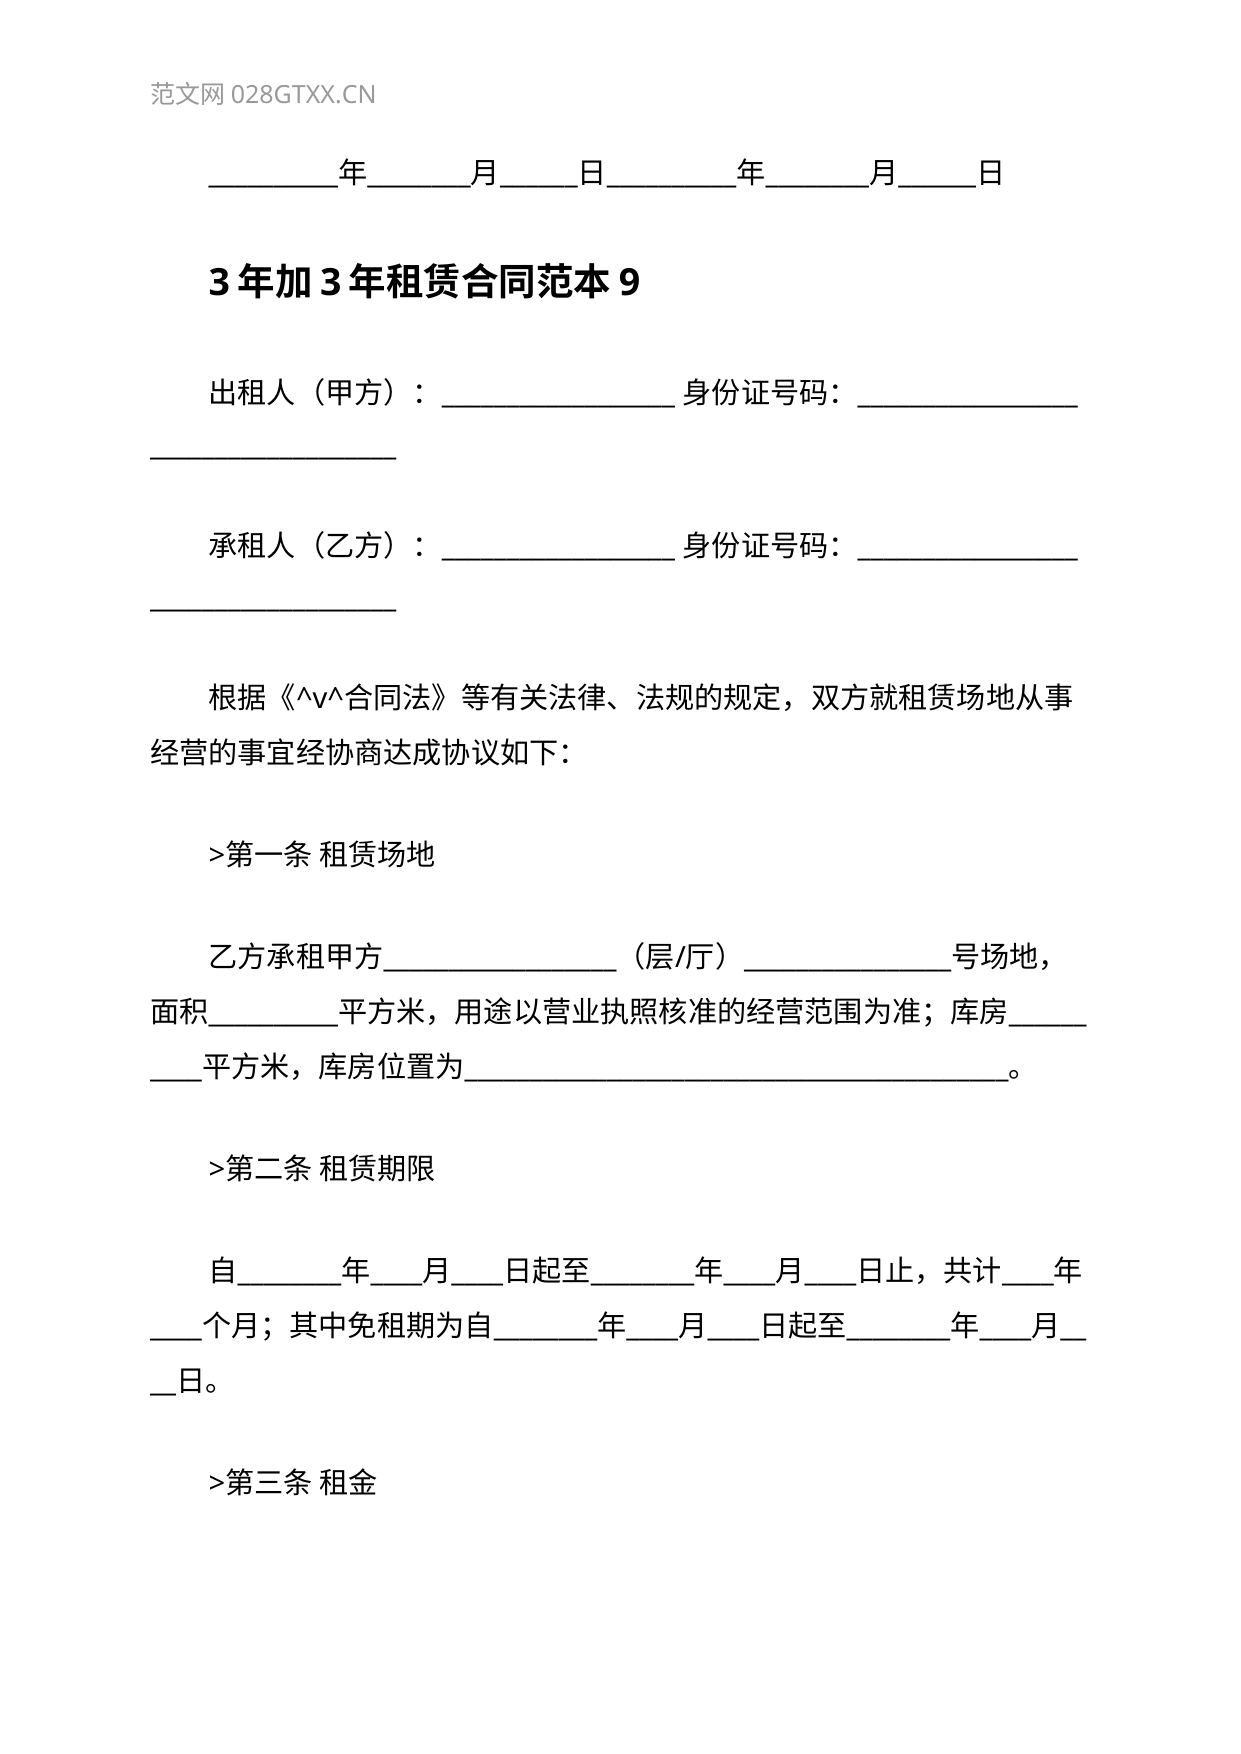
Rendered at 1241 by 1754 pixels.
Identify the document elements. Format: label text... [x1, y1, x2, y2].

text 承租人（乙方）：__________________ 身份证号码：____________________________________ [150, 522, 1090, 616]
text __________年________月______日__________年________月______日 [150, 150, 1090, 192]
text 乙方承租甲方__________________（层/厅）________________号场地，面积__________平方米，用途以营业执照核准的经营范围为准；库房__________平方米，库房位置为__________________________________________。 [150, 934, 1090, 1086]
text 出租人（甲方）：__________________ 身份证号码：____________________________________ [150, 369, 1090, 463]
text >第一条 租赁场地 [150, 832, 1090, 874]
text >第三条 租金 [150, 1460, 1090, 1502]
text 自________年____月____日起至________年____月____日止，共计____年____个月；其中免租期为自________年____月____日起至________年____月____日。 [150, 1248, 1090, 1400]
text >第二条 租赁期限 [150, 1146, 1090, 1188]
text 3年加3年租赁合同范本9 [150, 252, 1090, 306]
text 根据《^v^合同法》等有关法律、法规的规定，双方就租赁场地从事经营的事宜经协商达成协议如下： [150, 675, 1090, 772]
